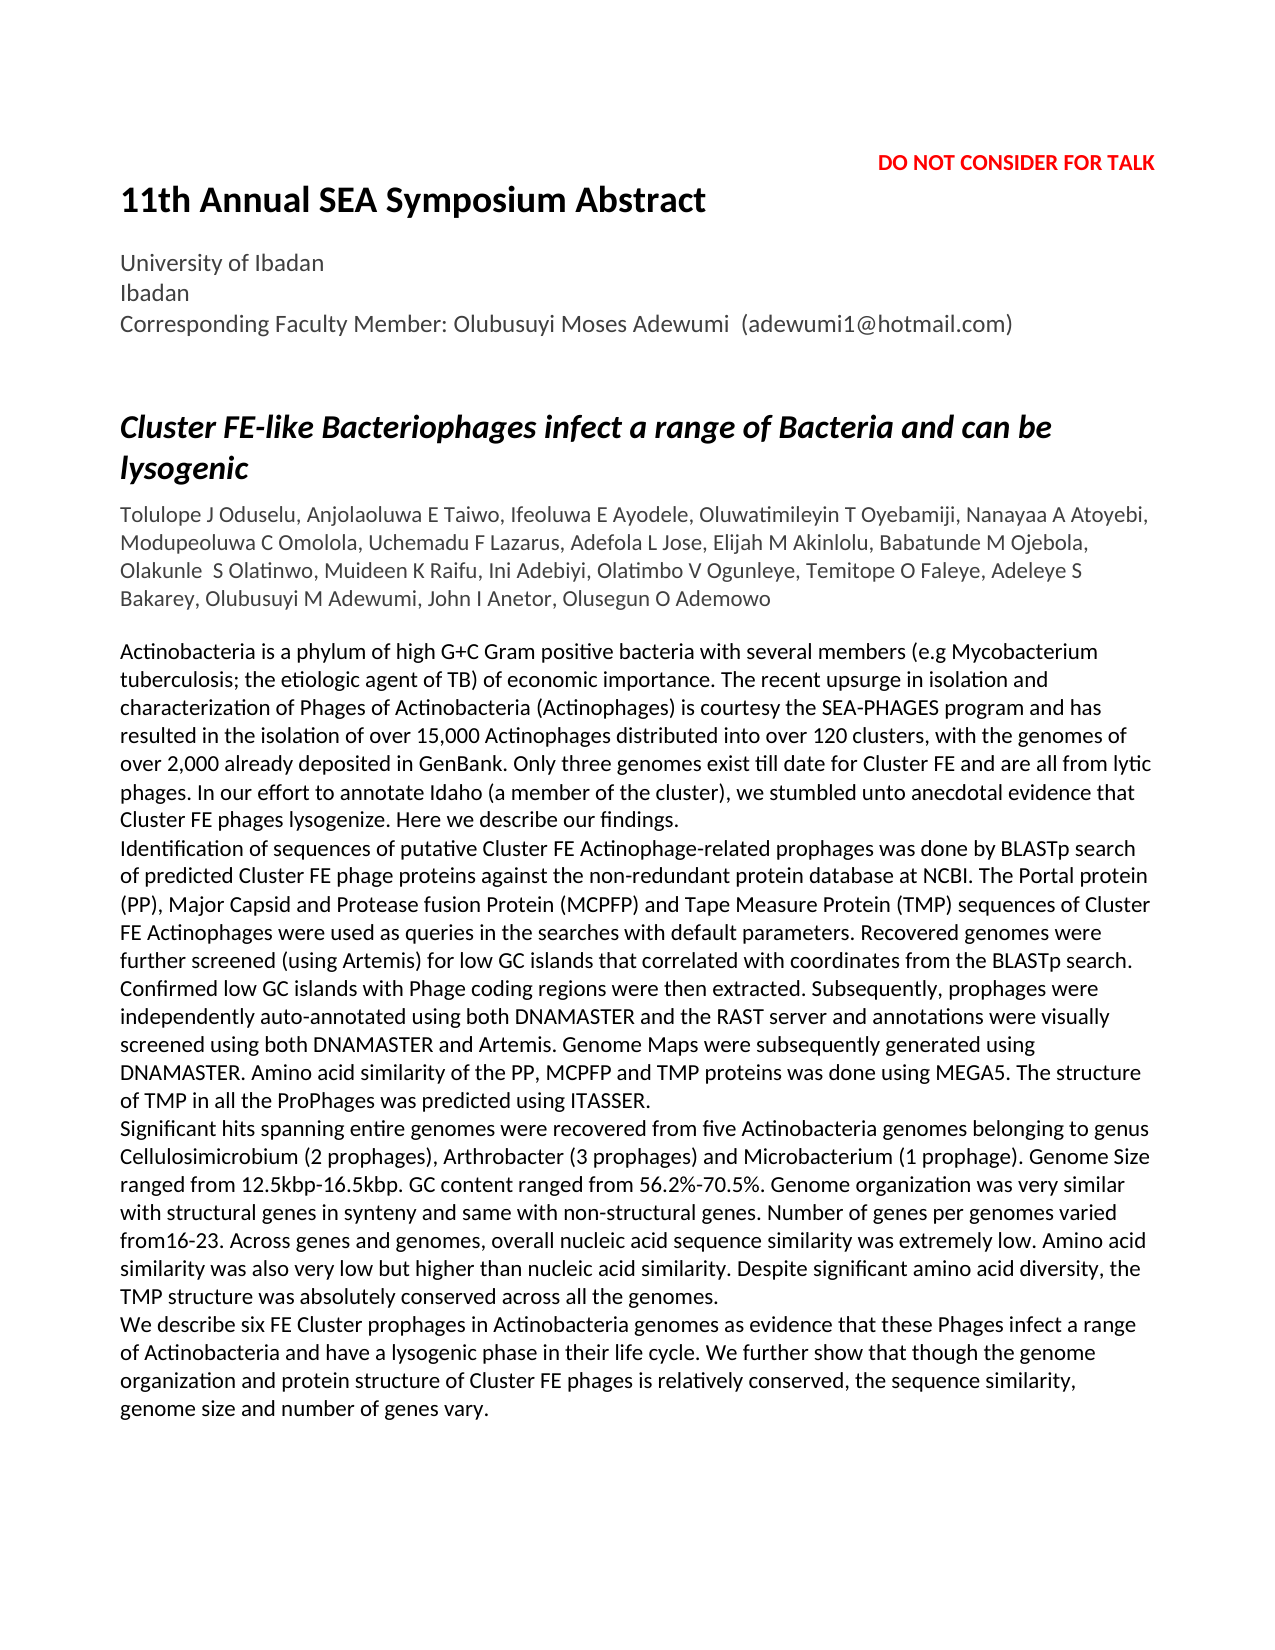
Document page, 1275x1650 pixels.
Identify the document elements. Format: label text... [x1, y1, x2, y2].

text 11th Annual SEA Symposium Abstract [120, 176, 1155, 222]
text Actinobacteria is a phylum of high G+C Gram positive bacteria with several members (e.g Mycobacterium tuberculosis; the etiologic agent of TB) of economic importance. The recent upsurge in isolation and characterization of Phages of Actinobacteria (Actinophages) is courtesy the SEA-PHAGES program and has resulted in the isolation of over 15,000 Actinophages distributed into over 120 clusters, with the genomes of over 2,000 already deposited in GenBank. Only three genomes exist till date for Cluster FE and are all from lytic phages. In our effort to annotate Idaho (a member of the cluster), we stumbled unto anecdotal evidence that Cluster FE phages lysogenize. Here we describe our findings. Identification of sequences of putative Cluster FE Actinophage-related prophages was done by BLASTp search of predicted Cluster FE phage proteins against the non-redundant protein database at NCBI. The Portal protein (PP), Major Capsid and Protease fusion Protein (MCPFP) and Tape Measure Protein (TMP) sequences of Cluster FE Actinophages were used as queries in the searches with default parameters. Recovered genomes were further screened (using Artemis) for low GC islands that correlated with coordinates from the BLASTp search. Confirmed low GC islands with Phage coding regions were then extracted. Subsequently, prophages were independently auto-annotated using both DNAMASTER and the RAST server and annotations were visually screened using both DNAMASTER and Artemis. Genome Maps were subsequently generated using DNAMASTER. Amino acid similarity of the PP, MCPFP and TMP proteins was done using MEGA5. The structure of TMP in all the ProPhages was predicted using ITASSER. Significant hits spanning entire genomes were recovered from five Actinobacteria genomes belonging to genus Cellulosimicrobium (2 prophages), Arthrobacter (3 prophages) and Microbacterium (1 prophage). Genome Size ranged from 12.5kbp-16.5kbp. GC content ranged from 56.2%-70.5%. Genome organization was very similar with structural genes in synteny and same with non-structural genes. Number of genes per genomes varied from16-23. Across genes and genomes, overall nucleic acid sequence similarity was extremely low. Amino acid similarity was also very low but higher than nucleic acid similarity. Despite significant amino acid diversity, the TMP structure was absolutely conserved across all the genomes. We describe six FE Cluster prophages in Actinobacteria genomes as evidence that these Phages infect a range of Actinobacteria and have a lysogenic phase in their life cycle. We further show that though the genome organization and protein structure of Cluster FE phages is relatively conserved, the sequence similarity, genome size and number of genes vary. [120, 637, 1155, 1450]
text Ibadan [120, 277, 1155, 308]
text Tolulope J Oduselu, Anjolaoluwa E Taiwo, Ifeoluwa E Ayodele, Oluwatimileyin T Oyebamiji, Nanayaa A Atoyebi, Modupeoluwa C Omolola, Uchemadu F Lazarus, Adefola L Jose, Elijah M Akinlolu, Babatunde M Ojebola, Olakunle S Olatinwo, Muideen K Raifu, Ini Adebiyi, Olatimbo V Ogunleye, Temitope O Faleye, Adeleye S Bakarey, Olubusuyi M Adewumi, John I Anetor, Olusegun O Ademowo [120, 500, 1155, 612]
text Corresponding Faculty Member: Olubusuyi Moses Adewumi (adewumi1@hotmail.com) [120, 308, 1155, 369]
title Cluster FE-like Bacteriophages infect a range of Bacteria and can be lysogenic [120, 406, 1155, 488]
text DO NOT CONSIDER FOR TALK [120, 148, 1155, 176]
text University of Ibadan [120, 247, 1155, 277]
